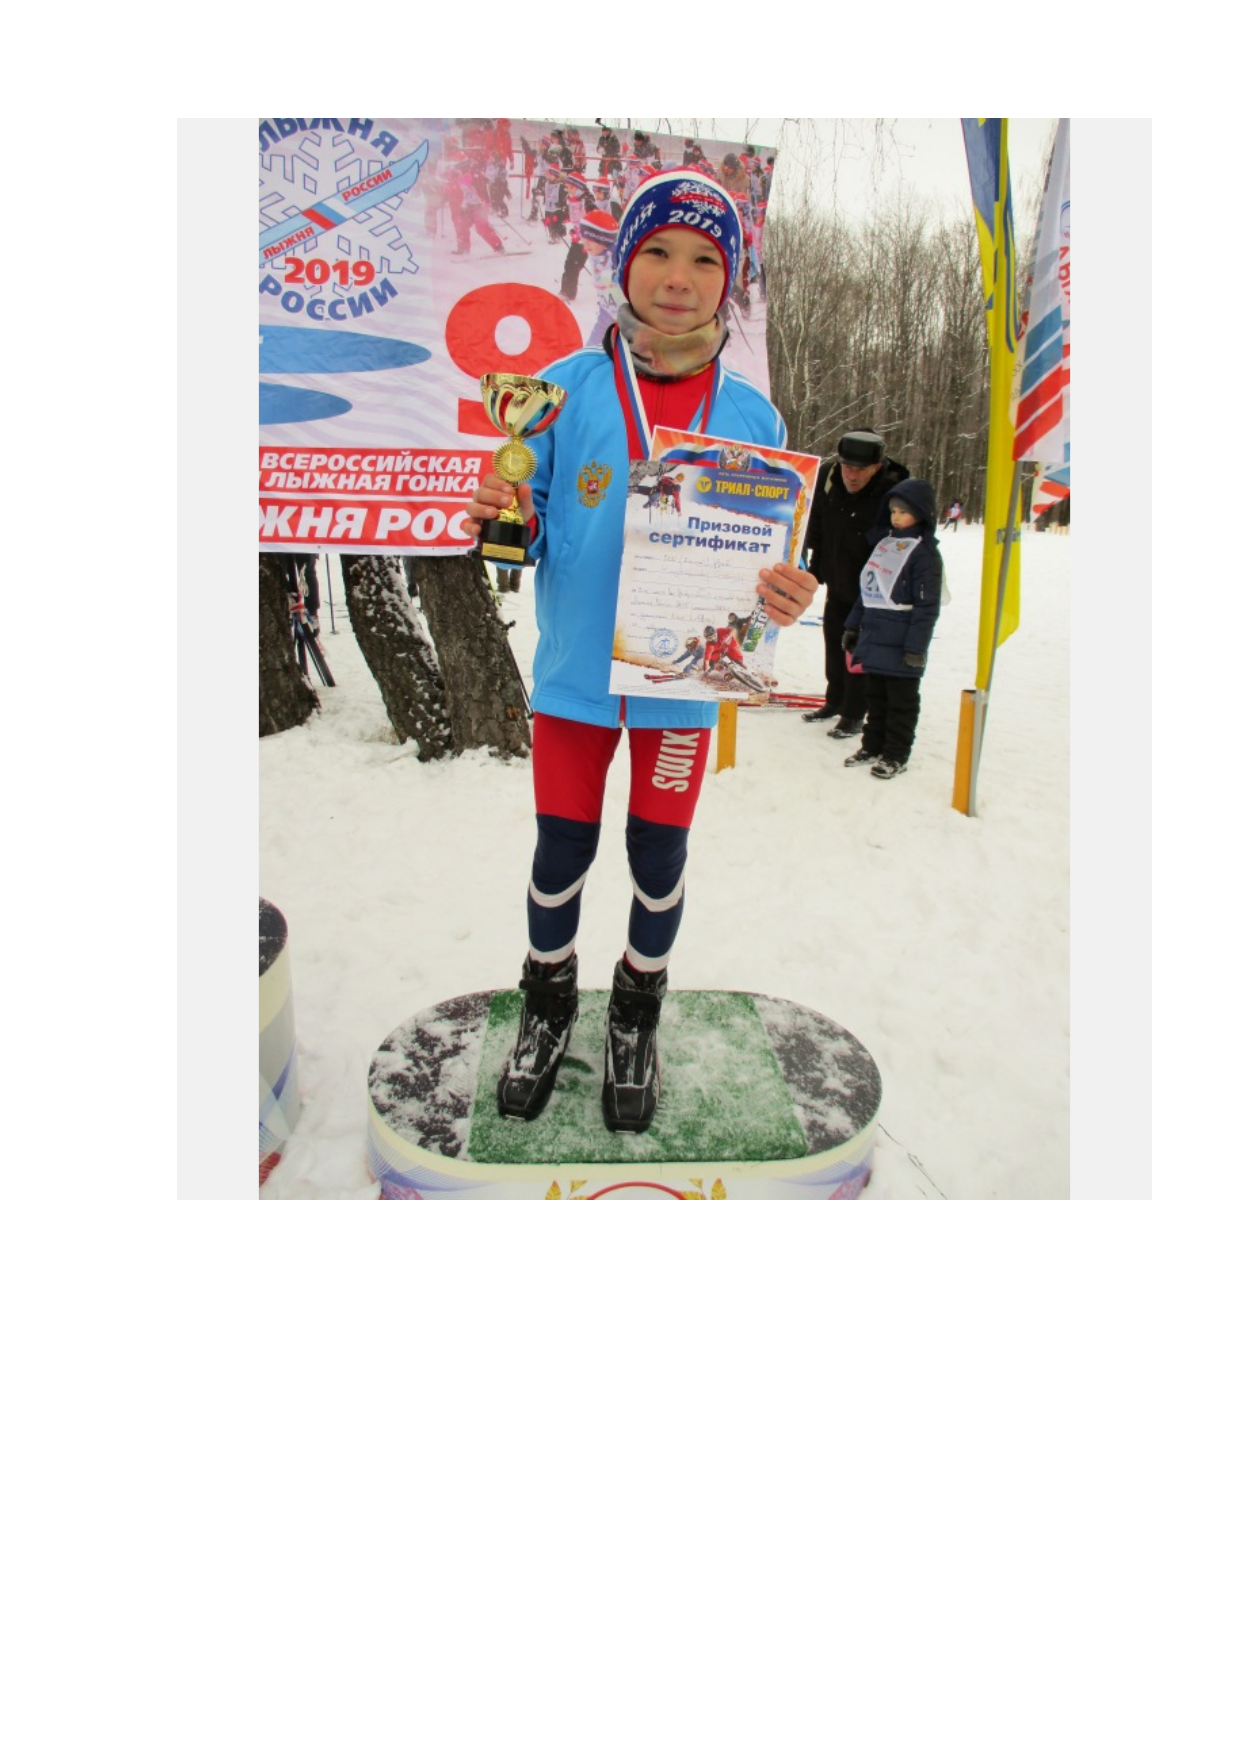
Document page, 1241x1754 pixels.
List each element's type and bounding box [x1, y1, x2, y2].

picture [258, 118, 1071, 1200]
